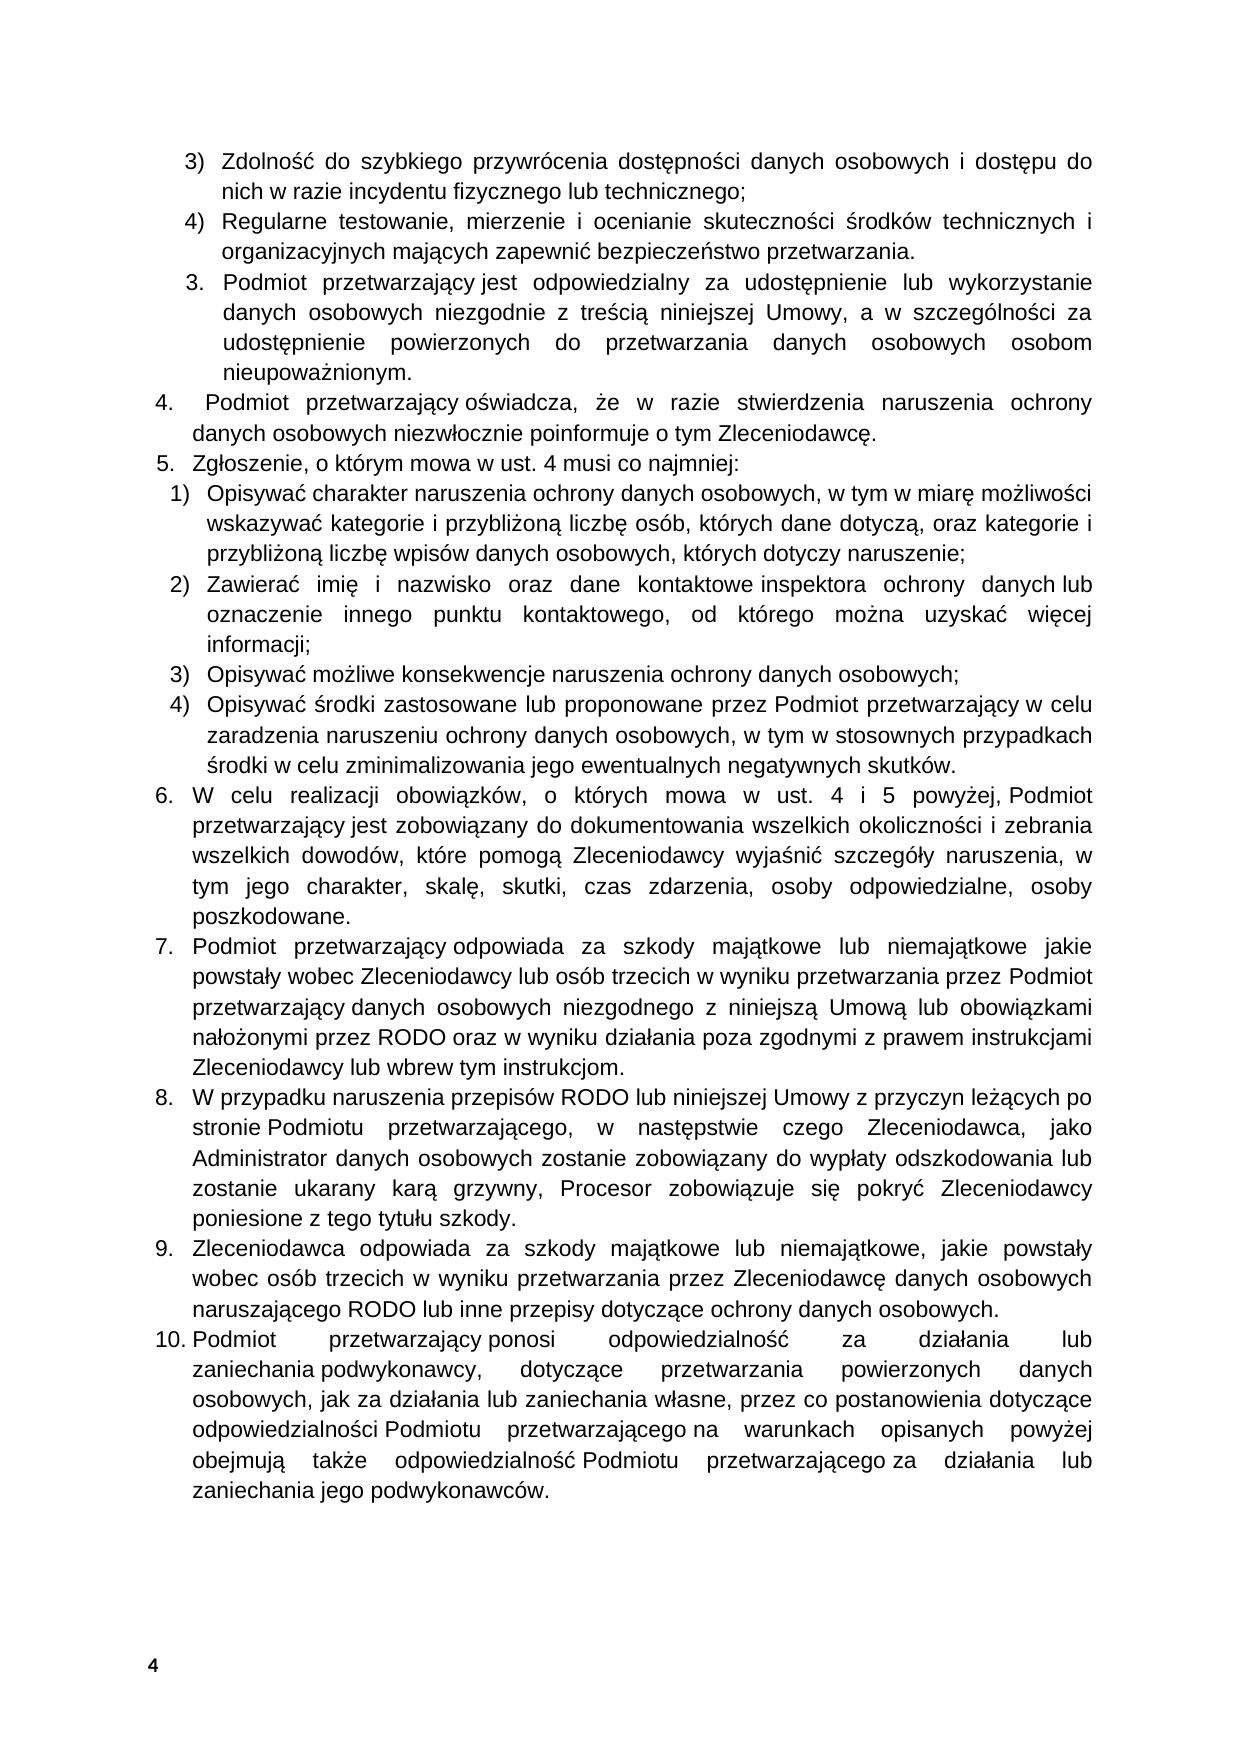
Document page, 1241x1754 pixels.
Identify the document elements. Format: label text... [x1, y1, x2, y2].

list Zdolność do szybkiego przywrócenia dostępności danych osobowych i dostępu do nich w razie incydentu fizycznego lub technicznego; [184, 148, 1093, 204]
list W przypadku naruszenia przepisów RODO lub niniejszej Umowy z przyczyn leżących po stronie Podmiotu przetwarzającego, w następstwie czego Zleceniodawca, jako Administrator danych osobowych zostanie zobowiązany do wypłaty odszkodowania lub zostanie ukarany karą grzywny, Procesor zobowiązuje się pokryć Zleceniodawcy poniesione z tego tytułu szkody. [155, 1084, 1093, 1231]
list Opisywać środki zastosowane lub proponowane przez Podmiot przetwarzający w celu zaradzenia naruszeniu ochrony danych osobowych, w tym w stosownych przypadkach środki w celu zminimalizowania jego ewentualnych negatywnych skutków. [169, 691, 1093, 778]
list Zleceniodawca odpowiada za szkody majątkowe lub niemajątkowe, jakie powstały wobec osób trzecich w wyniku przetwarzania przez Zleceniodawcę danych osobowych naruszającego RODO lub inne przepisy dotyczące ochrony danych osobowych. [155, 1235, 1093, 1322]
list Zawierać imię i nazwisko oraz dane kontaktowe inspektora ochrony danych lub oznaczenie innego punktu kontaktowego, od którego można uzyskać więcej informacji; [169, 571, 1093, 657]
list Podmiot przetwarzający ponosi odpowiedzialność za działania lub zaniechania podwykonawcy, dotyczące przetwarzania powierzonych danych osobowych, jak za działania lub zaniechania własne, przez co postanowienia dotyczące odpowiedzialności Podmiotu przetwarzającego na warunkach opisanych powyżej obejmują także odpowiedzialność Podmiotu przetwarzającego za działania lub zaniechania jego podwykonawców. [155, 1326, 1093, 1503]
list Zgłoszenie, o którym mowa w ust. 4 musi co najmniej: [156, 450, 1093, 476]
list Opisywać charakter naruszenia ochrony danych osobowych, w tym w miarę możliwości wskazywać kategorie i przybliżoną liczbę osób, których dane dotyczą, oraz kategorie i przybliżoną liczbę wpisów danych osobowych, których dotyczy naruszenie; [169, 480, 1093, 567]
list W celu realizacji obowiązków, o których mowa w ust. 4 i 5 powyżej, Podmiot przetwarzający jest zobowiązany do dokumentowania wszelkich okoliczności i zebrania wszelkich dowodów, które pomogą Zleceniodawcy wyjaśnić szczegóły naruszenia, w tym jego charakter, skalę, skutki, czas zdarzenia, osoby odpowiedzialne, osoby poszkodowane. [155, 782, 1093, 929]
list Regularne testowanie, mierzenie i ocenianie skuteczności środków technicznych i organizacyjnych mających zapewnić bezpieczeństwo przetwarzania. [184, 208, 1093, 264]
list Opisywać możliwe konsekwencje naruszenia ochrony danych osobowych; [169, 661, 1093, 687]
list Podmiot przetwarzający jest odpowiedzialny za udostępnienie lub wykorzystanie danych osobowych niezgodnie z treścią niniejszej Umowy, a w szczególności za udostępnienie powierzonych do przetwarzania danych osobowych osobom nieupoważnionym. [185, 268, 1093, 385]
list Podmiot przetwarzający odpowiada za szkody majątkowe lub niemajątkowe jakie powstały wobec Zleceniodawcy lub osób trzecich w wyniku przetwarzania przez Podmiot przetwarzający danych osobowych niezgodnego z niniejszą Umową lub obowiązkami nałożonymi przez RODO oraz w wyniku działania poza zgodnymi z prawem instrukcjami Zleceniodawcy lub wbrew tym instrukcjom. [155, 933, 1093, 1080]
list Podmiot przetwarzający oświadcza, że w razie stwierdzenia naruszenia ochrony danych osobowych niezwłocznie poinformuje o tym Zleceniodawcę. [155, 389, 1093, 446]
